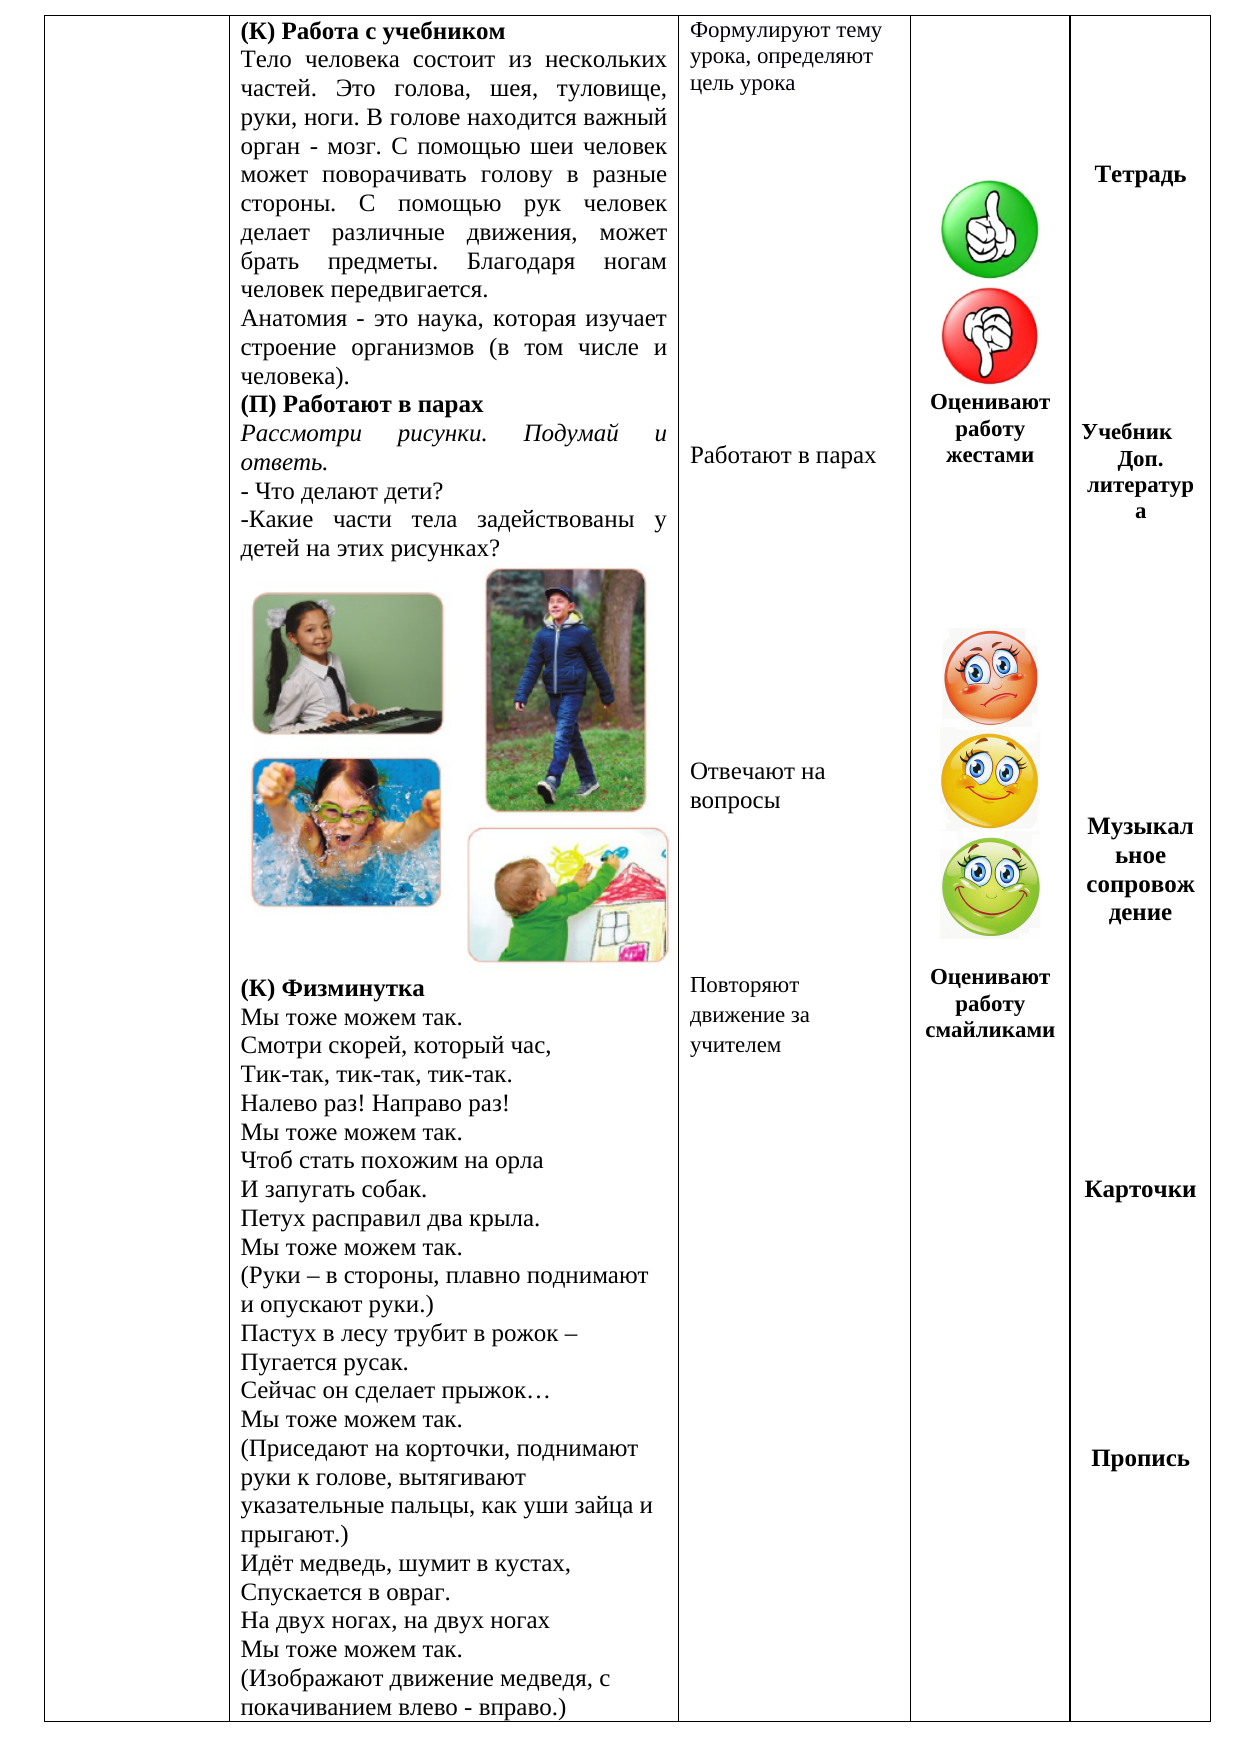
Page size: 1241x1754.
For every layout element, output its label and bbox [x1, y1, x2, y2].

picture [937, 177, 1044, 390]
picture [240, 562, 677, 973]
table_cell [230, 16, 678, 1721]
table_cell [679, 16, 910, 1721]
table_cell [45, 16, 229, 1721]
table_cell [911, 16, 1069, 1721]
table_cell [1071, 16, 1210, 1721]
picture [940, 628, 1040, 939]
